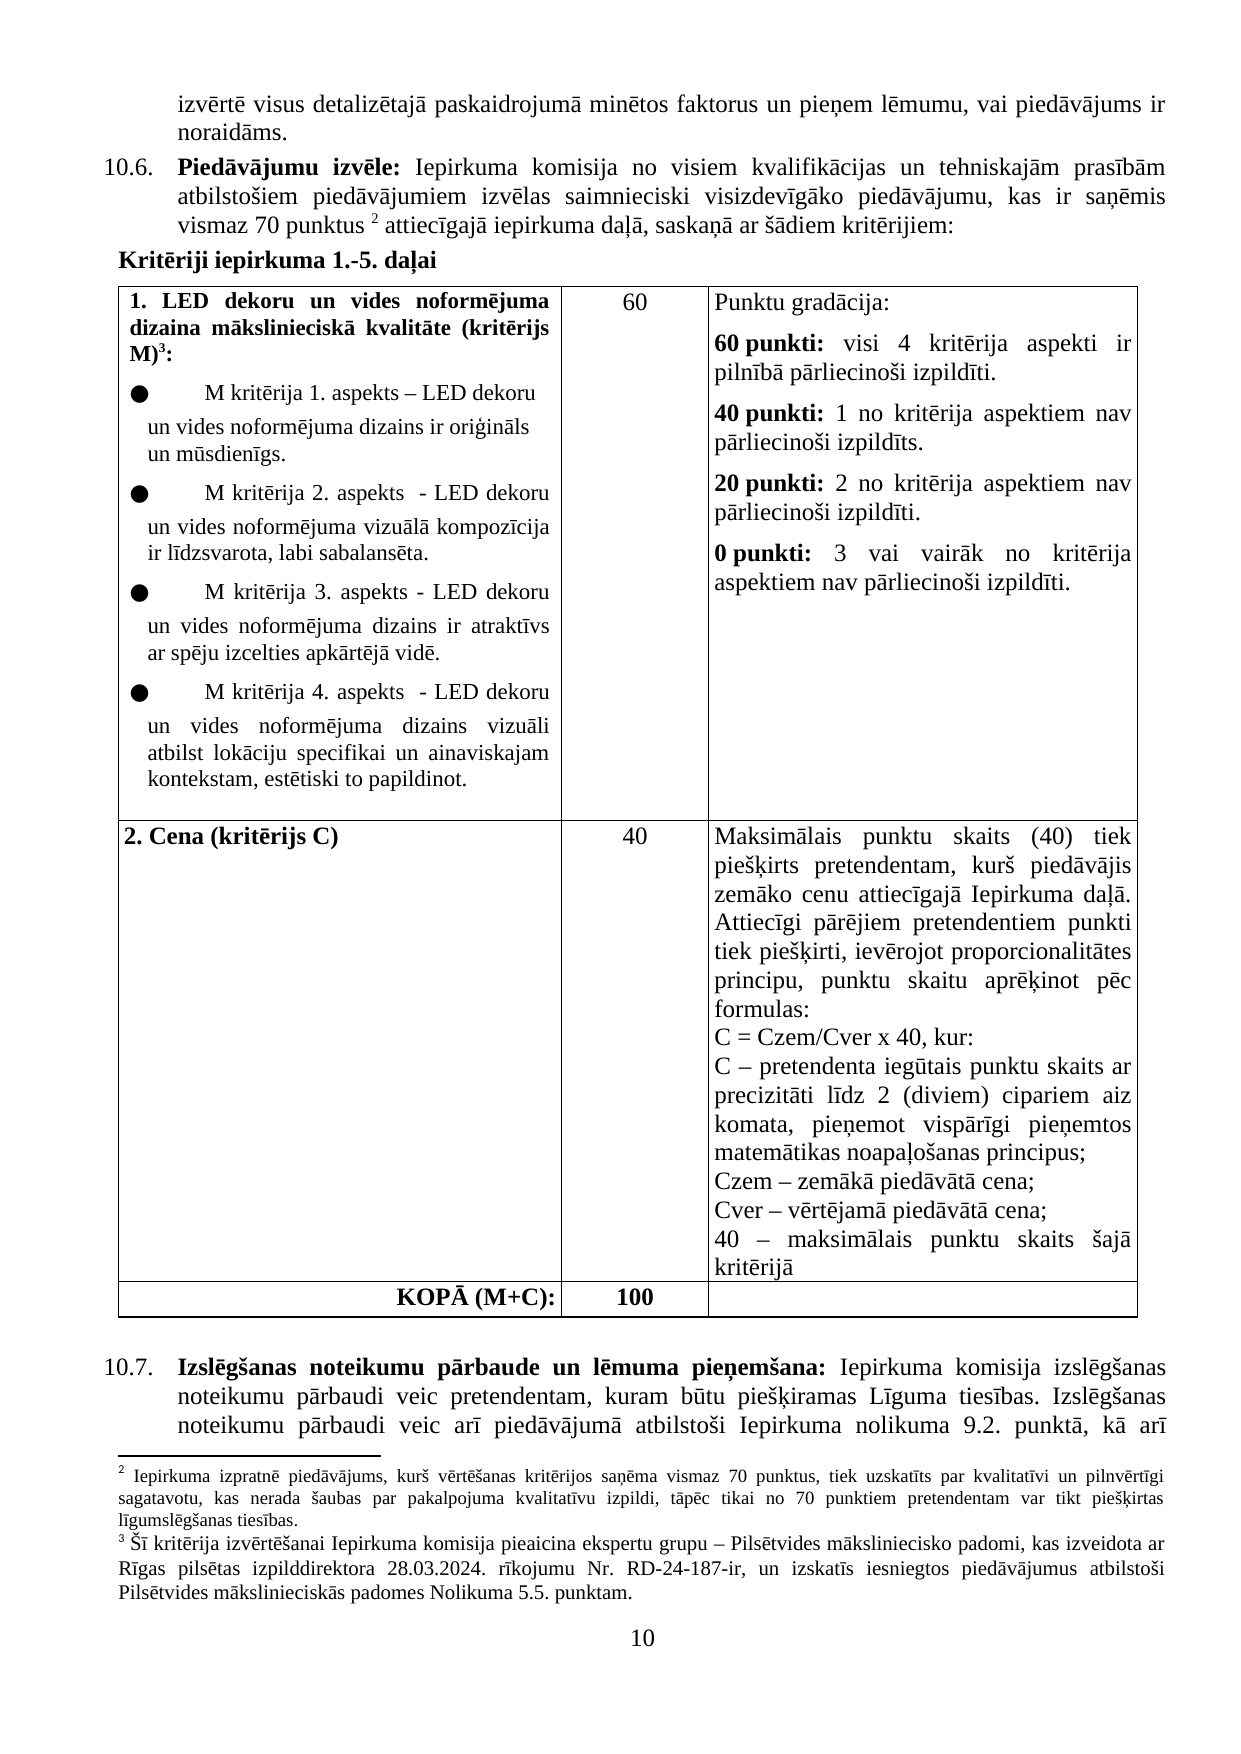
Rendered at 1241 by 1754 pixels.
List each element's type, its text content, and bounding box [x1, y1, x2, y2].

table_cell KOPĀ (M+C): [119, 1282, 561, 1316]
list Piedāvājumu izvēle: Iepirkuma komisija no visiem kvalifikācijas un tehniskajām prasībām atbilstošiem piedāvājumiem izvēlas saimnieciski visizdevīgāko piedāvājumu, kas ir saņēmis vismaz 70 punktus attiecīgajā iepirkuma daļā, saskaņā ar šādiem kritērijiem: [103, 152, 1167, 239]
table_cell Maksimālais punktu skaits (40) tiek piešķirts pretendentam, kurš piedāvājis zemāko cenu attiecīgajā Iepirkuma daļā. Attiecīgi pārējiem pretendentiem punkti tiek piešķirti, ievērojot proporcionalitātes principu, punktu skaitu aprēķinot pēc formulas: C = Czem/Cver x 40, kur: C – pretendenta iegūtais punktu skaits ar precizitāti līdz 2 (diviem) cipariem aiz komata, pieņemot vispārīgi pieņemtos matemātikas noapaļošanas principus; Czem – zemākā piedāvātā cena; Cver – vērtējamā piedāvātā cena; 40 – maksimālais punktu skaits šajā kritērijā [709, 821, 1137, 1281]
table_header 60 [562, 287, 708, 820]
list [103, 1352, 1167, 1439]
table_header Punktu gradācija: 60 punkti: visi 4 kritērija aspekti ir pilnībā pārliecinoši izpildīti. 40 punkti: 1 no kritērija aspektiem nav pārliecinoši izpildīts. 20 punkti: 2 no kritērija aspektiem nav pārliecinoši izpildīti. 0 punkti: 3 vai vairāk no kritērija aspektiem nav pārliecinoši izpildīti. [709, 287, 1137, 820]
table_cell 100 [562, 1282, 708, 1316]
text Kritēriji iepirkuma 1.-5. daļai [118, 245, 1167, 274]
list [103, 89, 1167, 146]
table_cell [709, 1282, 1137, 1316]
table_cell 2. Cena (kritērijs C) [119, 821, 561, 1281]
table_cell 40 [562, 821, 708, 1281]
table_header 1. LED dekoru un vides noformējuma dizaina mākslinieciskā kvalitāte (kritērijs M): M kritērija 1. aspekts – LED dekoru un vides noformējuma dizains ir oriģināls un mūsdienīgs. M kritērija 2. aspekts - LED dekoru un vides noformējuma vizuālā kompozīcija ir līdzsvarota, labi sabalansēta. M kritērija 3. aspekts - LED dekoru un vides noformējuma dizains ir atraktīvs ar spēju izcelties apkārtējā vidē. M kritērija 4. aspekts - LED dekoru un vides noformējuma dizains vizuāli atbilst lokāciju specifikai un ainaviskajam kontekstam, estētiski to papildinot. [119, 287, 561, 820]
